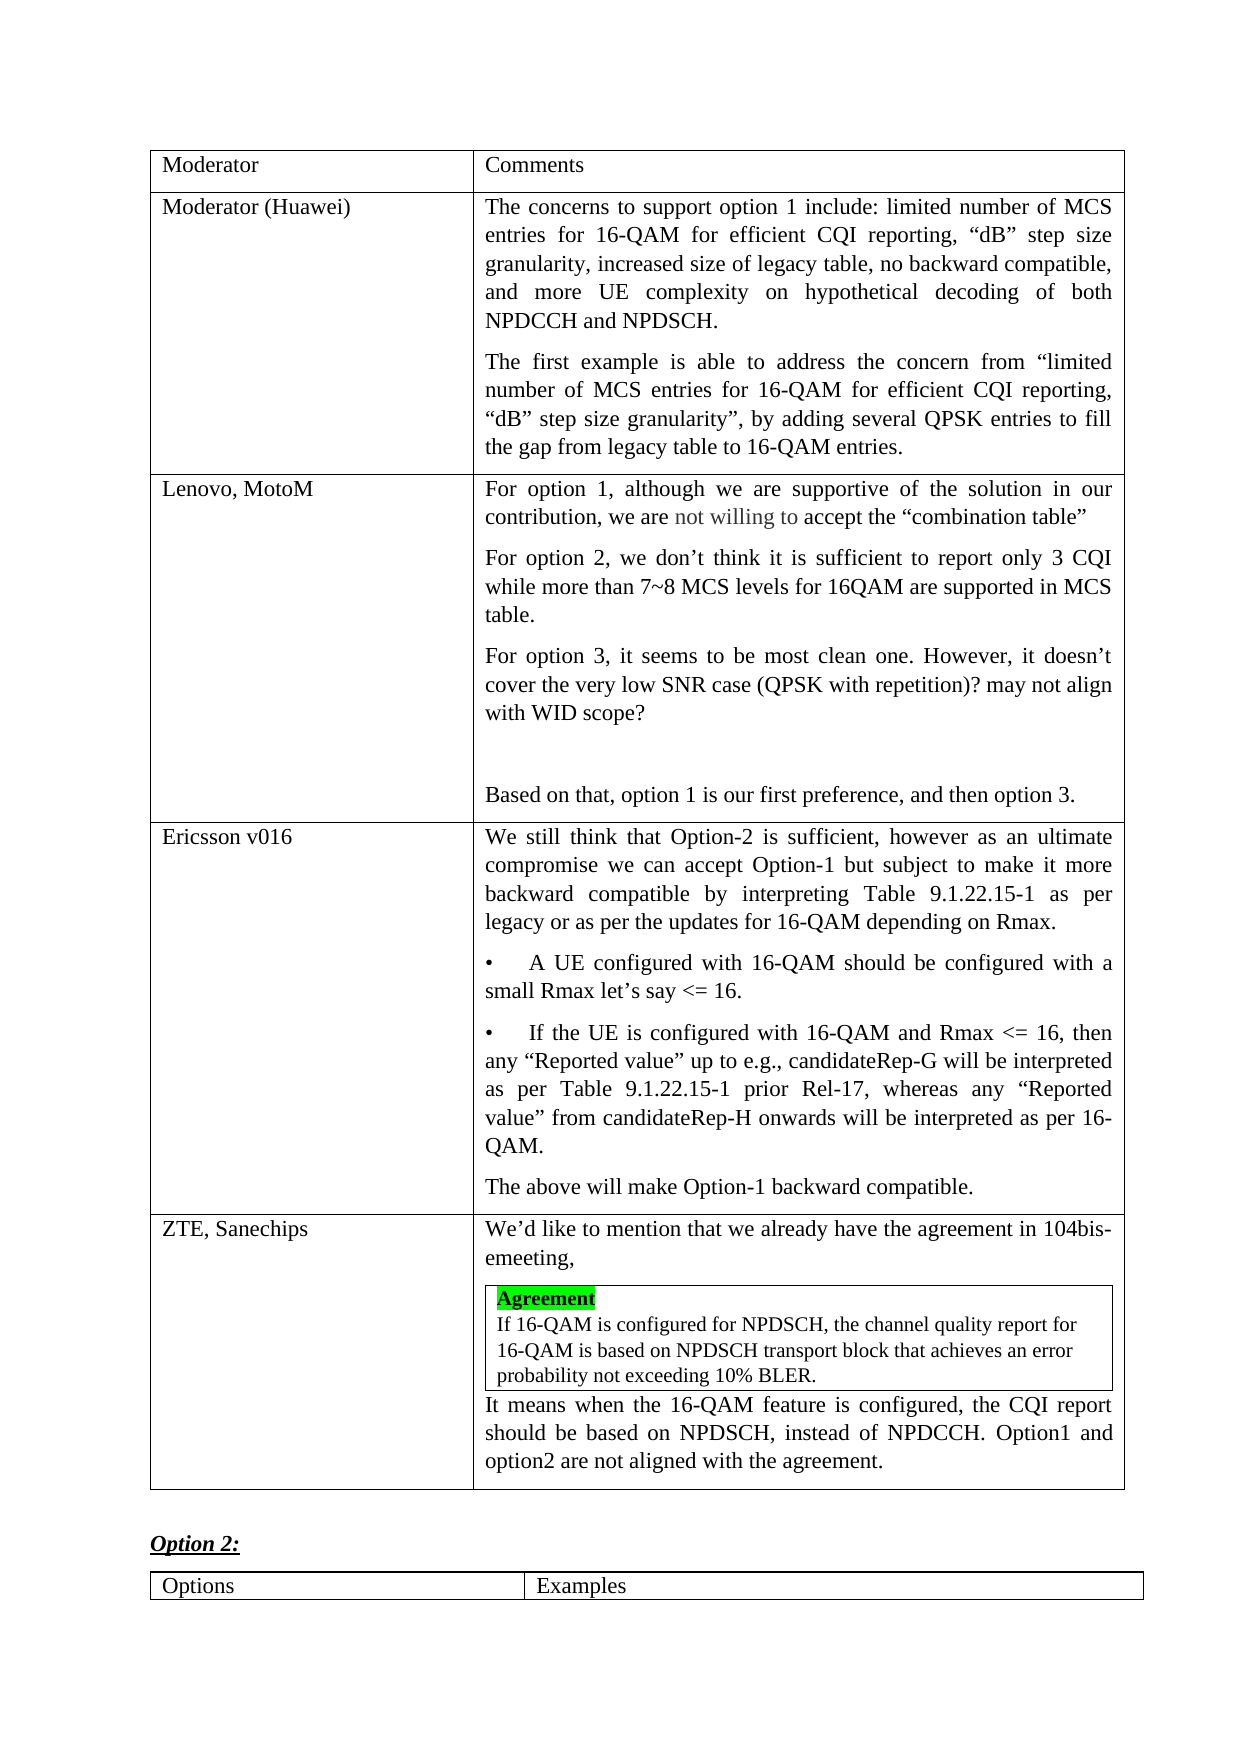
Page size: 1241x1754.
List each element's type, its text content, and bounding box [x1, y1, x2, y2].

table_cell ZTE, Sanechips [151, 1215, 473, 1488]
table_cell For option 1, although we are supportive of the solution in our contribution, we are not willing to accept the “combination table” For option 2, we don’t think it is sufficient to report only 3 CQI while more than 7~8 MCS levels for 16QAM are supported in MCS table. For option 3, it seems to be most clean one. However, it doesn’t cover the very low SNR case (QPSK with repetition)? may not align with WID scope? Based on that, option 1 is our first preference, and then option 3. [474, 475, 1124, 822]
table_cell We still think that Option-2 is sufficient, however as an ultimate compromise we can accept Option-1 but subject to make it more backward compatible by interpreting Table 9.1.22.15-1 as per legacy or as per the updates for 16-QAM depending on Rmax. • A UE configured with 16-QAM should be configured with a small Rmax let’s say <= 16. • If the UE is configured with 16-QAM and Rmax <= 16, then any “Reported value” up to e.g., candidateRep-G will be interpreted as per Table 9.1.22.15-1 prior Rel-17, whereas any “Reported value” from candidateRep-H onwards will be interpreted as per 16-QAM. The above will make Option-1 backward compatible. [474, 823, 1124, 1214]
table_cell The concerns to support option 1 include: limited number of MCS entries for 16-QAM for efficient CQI reporting, “dB” step size granularity, increased size of legacy table, no backward compatible, and more UE complexity on hypothetical decoding of both NPDCCH and NPDSCH. The first example is able to address the concern from “limited number of MCS entries for 16-QAM for efficient CQI reporting, “dB” step size granularity”, by adding several QPSK entries to fill the gap from legacy table to 16-QAM entries. [474, 193, 1124, 474]
table_cell We’d like to mention that we already have the agreement in 104bis-emeeting, It means when the 16-QAM feature is configured, the CQI report should be based on NPDSCH, instead of NPDCCH. Option1 and option2 are not aligned with the agreement. [474, 1215, 1124, 1488]
table_cell Moderator (Huawei) [151, 193, 473, 474]
table_cell Lenovo, MotoM [151, 475, 473, 822]
table_header Comments [474, 151, 1124, 192]
table_header Options [151, 1573, 524, 1599]
table_cell Ericsson v016 [151, 823, 473, 1214]
table_header Moderator [151, 151, 473, 192]
table_header Examples [525, 1573, 1143, 1599]
text Option 2: [150, 1530, 1120, 1557]
